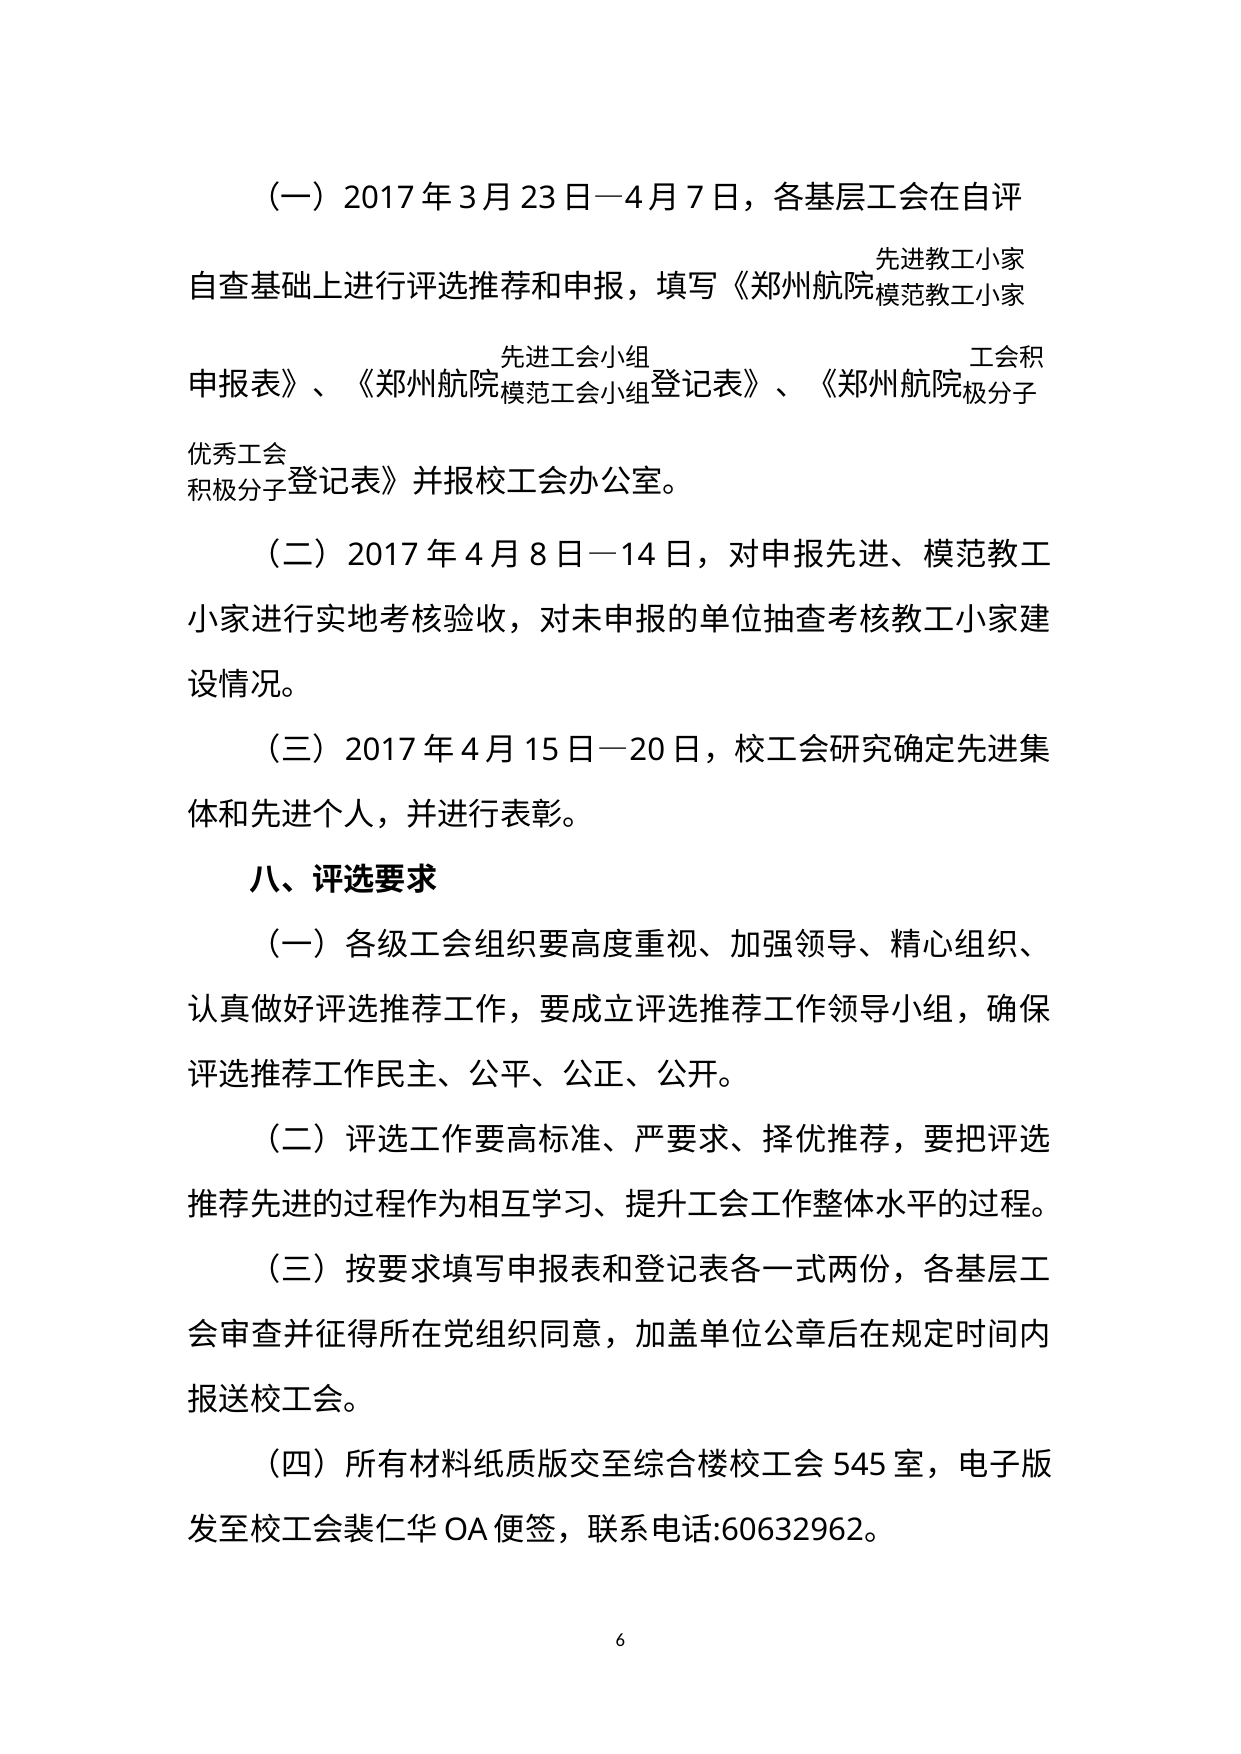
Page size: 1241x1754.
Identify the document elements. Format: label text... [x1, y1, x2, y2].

text （二）2017年4月8日—14日，对申报先进、模范教工小家进行实地考核验收，对未申报的单位抽查考核教工小家建设情况。 [187, 519, 1053, 714]
text （一）各级工会组织要高度重视、加强领导、精心组织、认真做好评选推荐工作，要成立评选推荐工作领导小组，确保评选推荐工作民主、公平、公正、公开。 [187, 909, 1053, 1104]
text （三）2017年4月15日—20日，校工会研究确定先进集体和先进个人，并进行表彰。 [187, 714, 1053, 844]
text （一）2017年3月23日—4月7日，各基层工会在自评自查基础上进行评选推荐和申报，填写《郑州航院先进教工小家模范教工小家申报表》、《郑州航院先进工会小组模范工会小组登记表》、《郑州航院 工会积极分子 优秀工会积极分子登记表》并报校工会办公室。 [187, 162, 1053, 519]
text （四）所有材料纸质版交至综合楼校工会545室，电子版发至校工会裴仁华OA便签，联系电话:60632962。 [187, 1429, 1053, 1559]
text 八、评选要求 [187, 844, 1053, 909]
text （三）按要求填写申报表和登记表各一式两份，各基层工会审查并征得所在党组织同意，加盖单位公章后在规定时间内报送校工会。 [187, 1234, 1053, 1429]
text （二）评选工作要高标准、严要求、择优推荐，要把评选推荐先进的过程作为相互学习、提升工会工作整体水平的过程。 [187, 1104, 1053, 1234]
